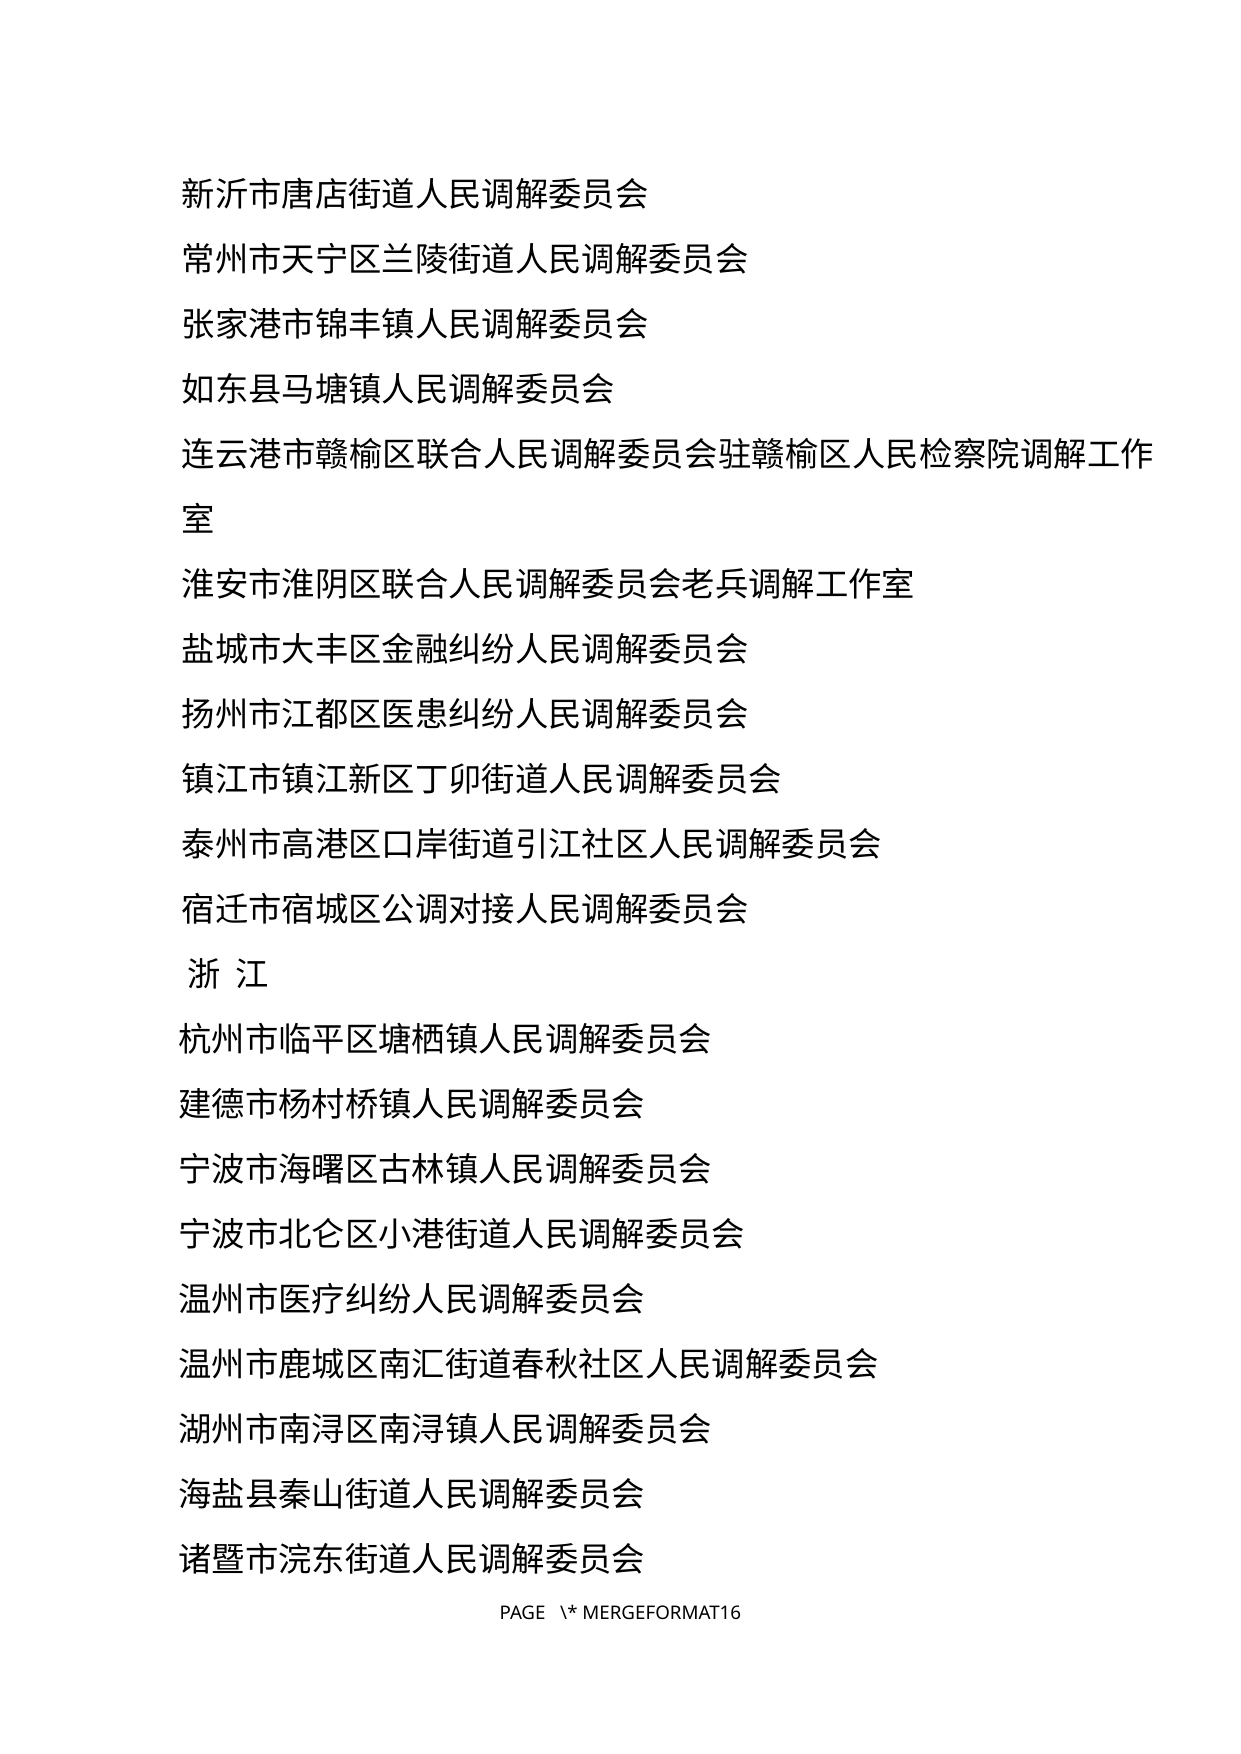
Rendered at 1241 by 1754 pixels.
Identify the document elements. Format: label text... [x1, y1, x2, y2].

table_cell 诸暨市浣东街道人民调解委员会 [167, 1525, 1166, 1590]
table_cell 建德市杨村桥镇人民调解委员会 [167, 1070, 1166, 1135]
table_cell 扬州市江都区医患纠纷人民调解委员会 [170, 680, 1166, 745]
table_cell 宁波市北仑区小港街道人民调解委员会 [167, 1200, 1166, 1265]
table_cell 宁波市海曙区古林镇人民调解委员会 [167, 1135, 1166, 1200]
table_cell 湖州市南浔区南浔镇人民调解委员会 [167, 1395, 1166, 1460]
table_cell 温州市鹿城区南汇街道春秋社区人民调解委员会 [167, 1330, 1166, 1395]
table_header 杭州市临平区塘栖镇人民调解委员会 [167, 1005, 1166, 1070]
table_cell 张家港市锦丰镇人民调解委员会 [170, 290, 1166, 355]
text 浙 江 [187, 940, 1053, 1005]
table_cell 宿迁市宿城区公调对接人民调解委员会 [170, 875, 1166, 940]
table_cell 如东县马塘镇人民调解委员会 [170, 355, 1166, 420]
table_cell 镇江市镇江新区丁卯街道人民调解委员会 [170, 745, 1166, 810]
table_cell 连云港市赣榆区联合人民调解委员会驻赣榆区人民检察院调解工作室 [170, 420, 1166, 550]
table_cell 海盐县秦山街道人民调解委员会 [167, 1460, 1166, 1525]
table_cell 泰州市高港区口岸街道引江社区人民调解委员会 [170, 810, 1166, 875]
table_cell 温州市医疗纠纷人民调解委员会 [167, 1265, 1166, 1330]
table_cell 淮安市淮阴区联合人民调解委员会老兵调解工作室 [170, 550, 1166, 615]
table_cell 新沂市唐店街道人民调解委员会 [170, 160, 1166, 225]
table_cell 盐城市大丰区金融纠纷人民调解委员会 [170, 615, 1166, 680]
table_cell 常州市天宁区兰陵街道人民调解委员会 [170, 225, 1166, 290]
